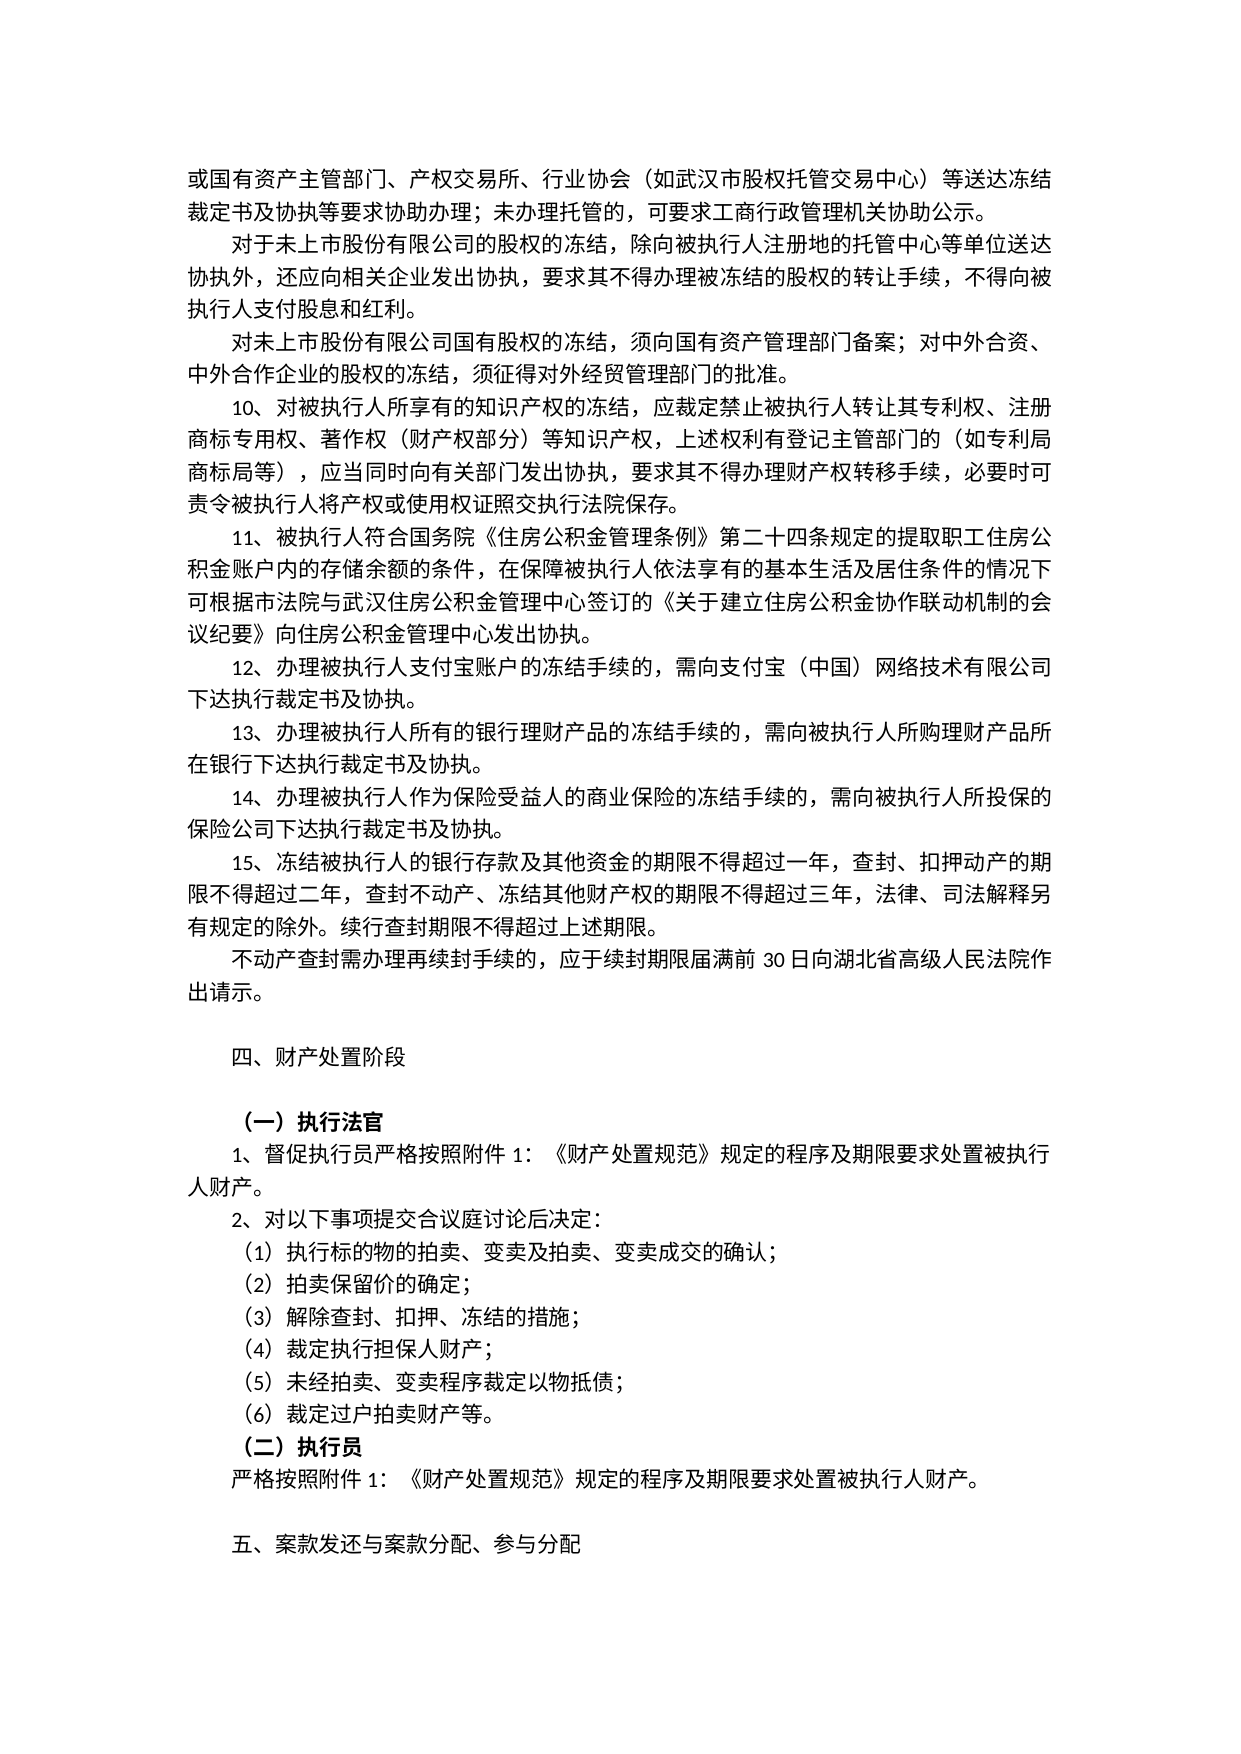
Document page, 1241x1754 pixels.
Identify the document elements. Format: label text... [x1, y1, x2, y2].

text 11、被执行人符合国务院《住房公积金管理条例》第二十四条规定的提取职工住房公积金账户内的存储余额的条件，在保障被执行人依法享有的基本生活及居住条件的情况下，可根据市法院与武汉住房公积金管理中心签订的《关于建立住房公积金协作联动机制的会议纪要》向住房公积金管理中心发出协执。 [187, 519, 1053, 649]
text （2）拍卖保留价的确定； [187, 1267, 1053, 1299]
text 对于未上市股份有限公司的股权的冻结，除向被执行人注册地的托管中心等单位送达协执外，还应向相关企业发出协执，要求其不得办理被冻结的股权的转让手续，不得向被执行人支付股息和红利。 [187, 227, 1053, 324]
text （1）执行标的物的拍卖、变卖及拍卖、变卖成交的确认； [187, 1234, 1053, 1267]
text 1、督促执行员严格按照附件1：《财产处置规范》规定的程序及期限要求处置被执行人财产。 [187, 1137, 1053, 1202]
text （6）裁定过户拍卖财产等。 [187, 1397, 1053, 1429]
text 15、冻结被执行人的银行存款及其他资金的期限不得超过一年，查封、扣押动产的期限不得超过二年，查封不动产、冻结其他财产权的期限不得超过三年，法律、司法解释另有规定的除外。续行查封期限不得超过上述期限。 [187, 844, 1053, 942]
text 13、办理被执行人所有的银行理财产品的冻结手续的，需向被执行人所购理财产品所在银行下达执行裁定书及协执。 [187, 714, 1053, 779]
text 不动产查封需办理再续封手续的，应于续封期限届满前30日向湖北省高级人民法院作出请示。 [187, 942, 1053, 1007]
text 五、案款发还与案款分配、参与分配 [187, 1527, 1053, 1559]
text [187, 162, 1053, 227]
text （5）未经拍卖、变卖程序裁定以物抵债； [187, 1364, 1053, 1397]
text 14、办理被执行人作为保险受益人的商业保险的冻结手续的，需向被执行人所投保的保险公司下达执行裁定书及协执。 [187, 779, 1053, 844]
text （3）解除查封、扣押、冻结的措施； [187, 1299, 1053, 1332]
text 严格按照附件1：《财产处置规范》规定的程序及期限要求处置被执行人财产。 [187, 1462, 1053, 1494]
text （二）执行员 [187, 1429, 1053, 1462]
text 对未上市股份有限公司国有股权的冻结，须向国有资产管理部门备案；对中外合资、中外合作企业的股权的冻结，须征得对外经贸管理部门的批准。 [187, 324, 1053, 389]
text （一）执行法官 [187, 1104, 1053, 1137]
text 2、对以下事项提交合议庭讨论后决定： [187, 1202, 1053, 1234]
text 12、办理被执行人支付宝账户的冻结手续的，需向支付宝（中国）网络技术有限公司下达执行裁定书及协执。 [187, 649, 1053, 714]
text 四、财产处置阶段 [187, 1039, 1053, 1072]
text 10、对被执行人所享有的知识产权的冻结，应裁定禁止被执行人转让其专利权、注册商标专用权、著作权（财产权部分）等知识产权，上述权利有登记主管部门的（如专利局、商标局等），应当同时向有关部门发出协执，要求其不得办理财产权转移手续，必要时可责令被执行人将产权或使用权证照交执行法院保存。 [187, 389, 1053, 519]
text （4）裁定执行担保人财产； [187, 1332, 1053, 1364]
